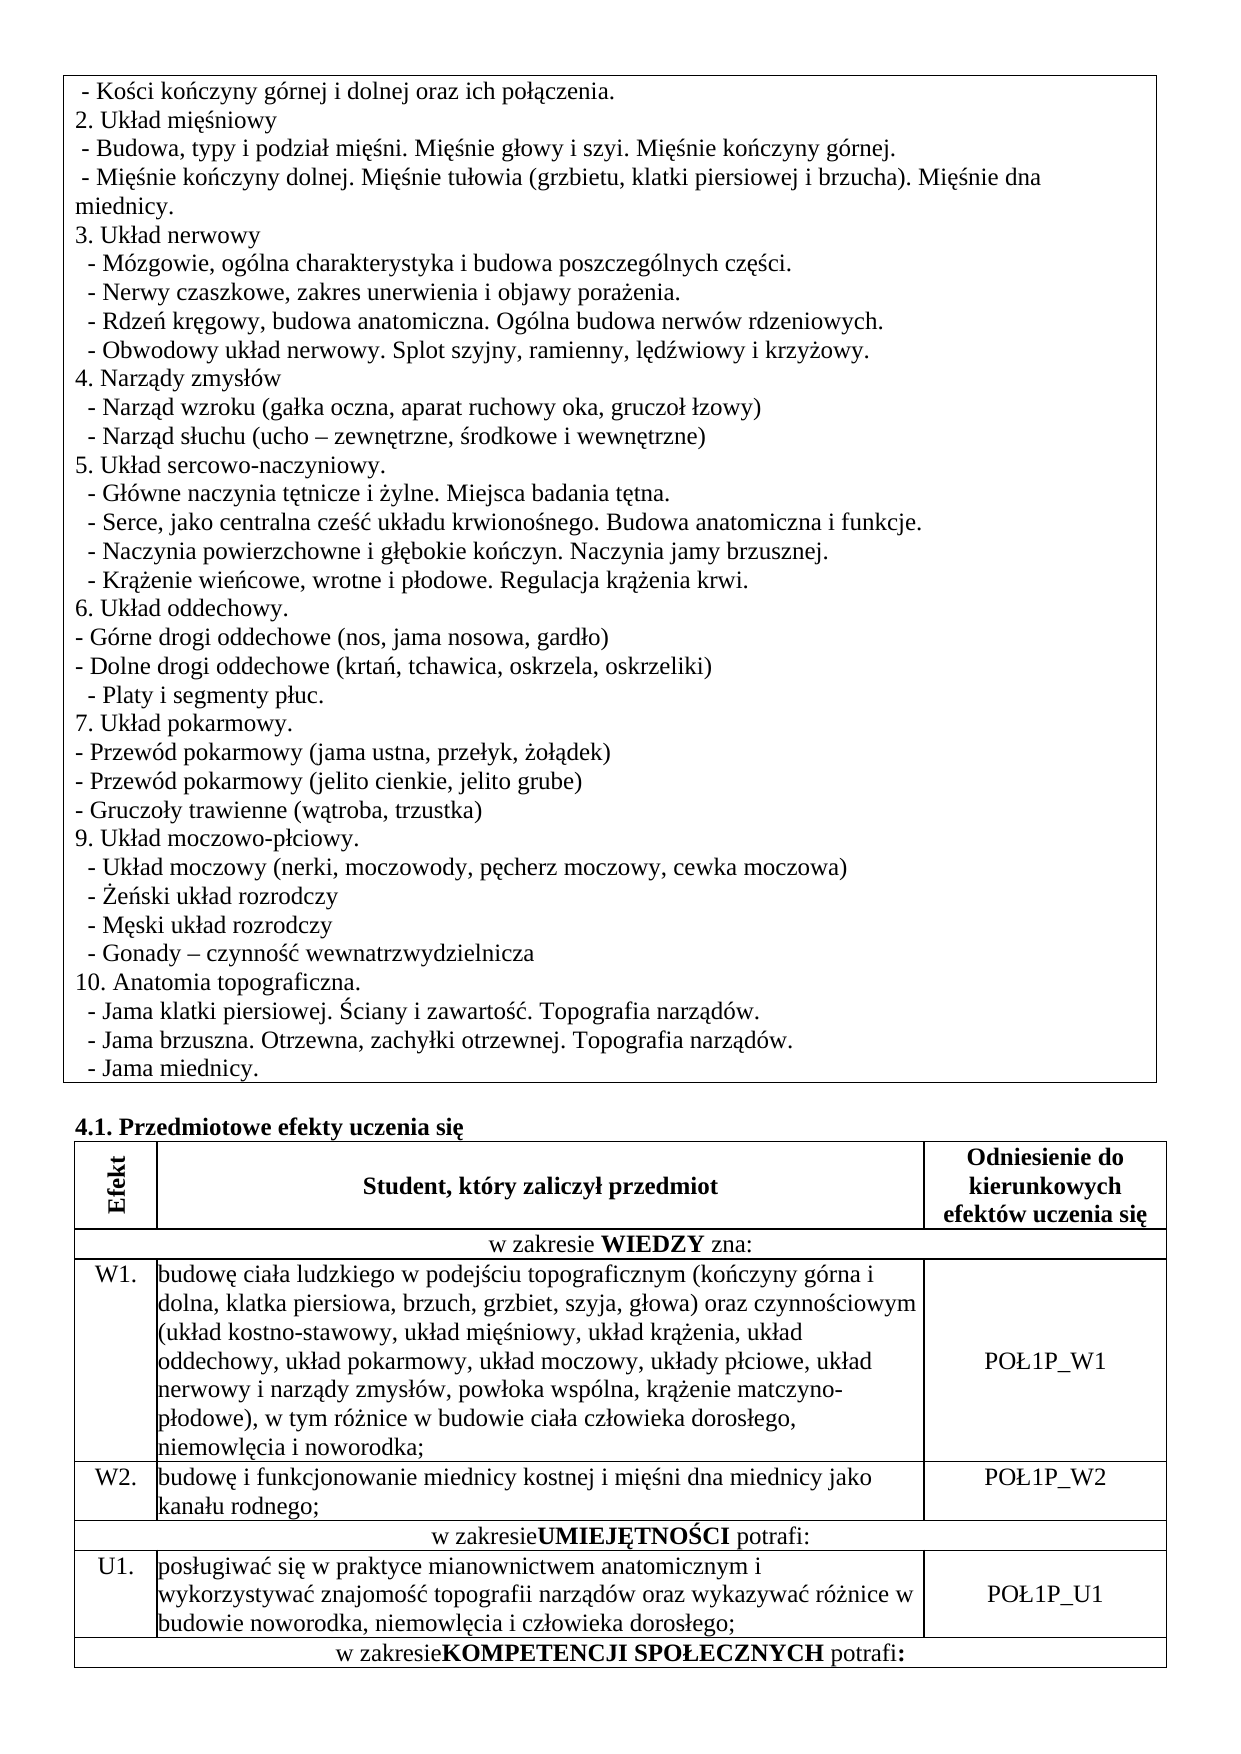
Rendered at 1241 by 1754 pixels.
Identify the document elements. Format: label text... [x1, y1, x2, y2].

table_header Student, który zaliczył przedmiot [158, 1142, 923, 1228]
table_cell POŁ1P_U1 [925, 1551, 1166, 1637]
table_cell posługiwać się w praktyce mianownictwem anatomicznym i wykorzystywać znajomość topografii narządów oraz wykazywać różnice w budowie noworodka, niemowlęcia i człowieka dorosłego; [158, 1551, 923, 1637]
table_header Efekt [75, 1142, 156, 1228]
table_cell w zakresieUMIEJĘTNOŚCI potrafi: [75, 1521, 1166, 1549]
text 4.1. Przedmiotowe efekty uczenia się [75, 1112, 1165, 1141]
table_cell w zakresieKOMPETENCJI SPOŁECZNYCH potrafi: [75, 1638, 1166, 1667]
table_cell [64, 76, 1156, 1082]
table_cell POŁ1P_W1 [925, 1260, 1166, 1461]
table_cell budowę i funkcjonowanie miednicy kostnej i mięśni dna miednicy jako kanału rodnego; [158, 1462, 923, 1519]
table_cell U1. [75, 1551, 156, 1637]
table_cell W1. [75, 1260, 156, 1461]
table_cell budowę ciała ludzkiego w podejściu topograficznym (kończyny górna i dolna, klatka piersiowa, brzuch, grzbiet, szyja, głowa) oraz czynnościowym (układ kostno-stawowy, układ mięśniowy, układ krążenia, układ oddechowy, układ pokarmowy, układ moczowy, układy płciowe, układ nerwowy i narządy zmysłów, powłoka wspólna, krążenie matczyno-płodowe), w tym różnice w budowie ciała człowieka dorosłego, niemowlęcia i noworodka; [158, 1260, 923, 1461]
table_cell w zakresie WIEDZY zna: [75, 1230, 1166, 1258]
table_cell W2. [75, 1462, 156, 1519]
table_cell POŁ1P_W2 [925, 1462, 1166, 1519]
table_header Odniesienie do kierunkowych efektów uczenia się [925, 1142, 1166, 1228]
